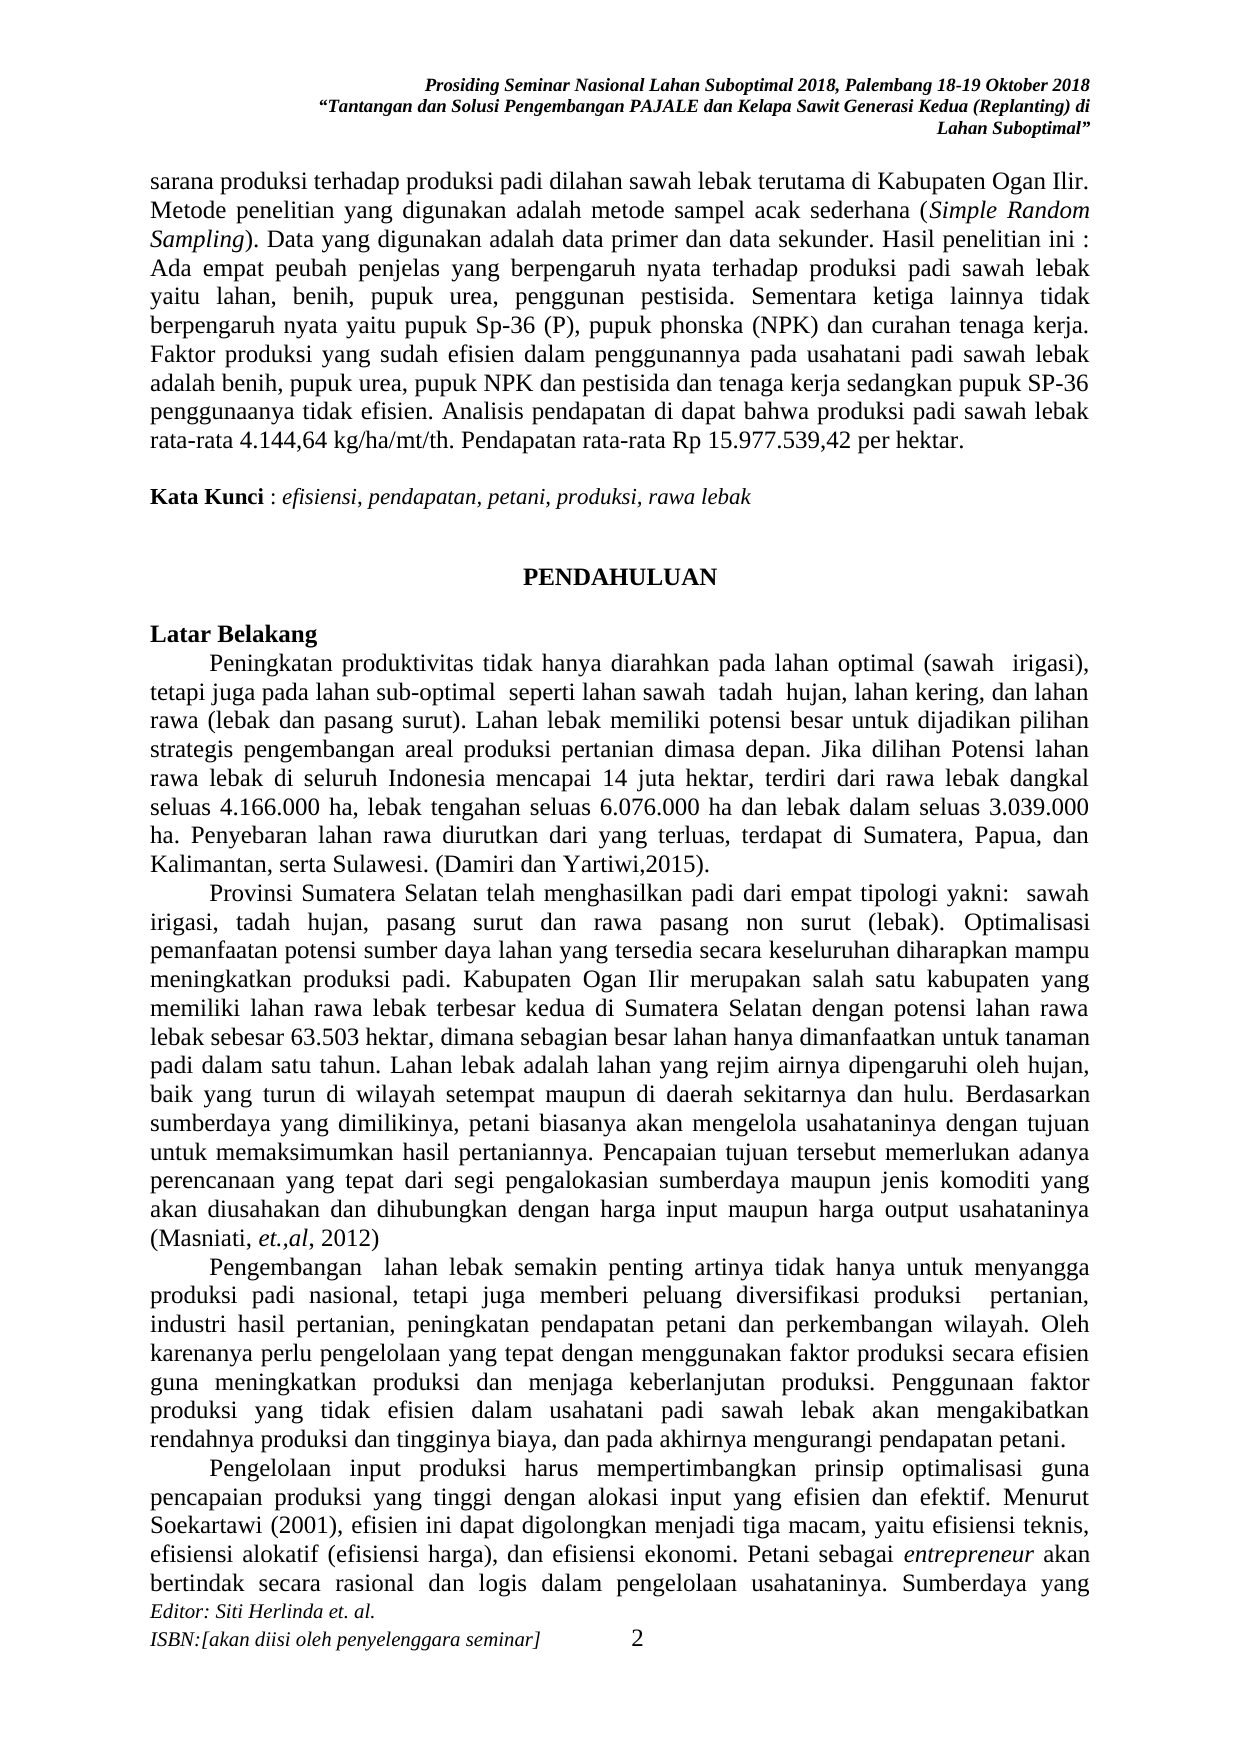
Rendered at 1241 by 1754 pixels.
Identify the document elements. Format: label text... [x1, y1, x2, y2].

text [150, 166, 1090, 454]
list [150, 1453, 1090, 1597]
text Pendahuluan [150, 562, 1090, 591]
text Kata Kunci : efisiensi, pendapatan, petani, produksi, rawa lebak [150, 483, 1090, 509]
text Latar Belakang [150, 619, 1090, 648]
list Provinsi Sumatera Selatan telah menghasilkan padi dari empat tipologi yakni: sawah irigasi, tadah hujan, pasang surut dan rawa pasang non surut (lebak). Optimalisasi pemanfaatan potensi sumber daya lahan yang tersedia secara keseluruhan diharapkan mampu meningkatkan produksi padi. Kabupaten Ogan Ilir merupakan salah satu kabupaten yang memiliki lahan rawa lebak terbesar kedua di Sumatera Selatan dengan potensi lahan rawa lebak sebesar 63.503 hektar, dimana sebagian besar lahan hanya dimanfaatkan untuk tanaman padi dalam satu tahun. Lahan lebak adalah lahan yang rejim airnya dipengaruhi oleh hujan, baik yang turun di wilayah setempat maupun di daerah sekitarnya dan hulu. Berdasarkan sumberdaya yang dimilikinya, petani biasanya akan mengelola usahataninya dengan tujuan untuk memaksimumkan hasil pertaniannya. Pencapaian tujuan tersebut memerlukan adanya perencanaan yang tepat dari segi pengalokasian sumberdaya maupun jenis komoditi yang akan diusahakan dan dihubungkan dengan harga input maupun harga output usahataninya (Masniati, et.,al, 2012) [150, 878, 1090, 1252]
list Pengembangan lahan lebak semakin penting artinya tidak hanya untuk menyangga produksi padi nasional, tetapi juga memberi peluang diversifikasi produksi pertanian, industri hasil pertanian, peningkatan pendapatan petani dan perkembangan wilayah. Oleh karenanya perlu pengelolaan yang tepat dengan menggunakan faktor produksi secara efisien guna meningkatkan produksi dan menjaga keberlanjutan produksi. Penggunaan faktor produksi yang tidak efisien dalam usahatani padi sawah lebak akan mengakibatkan rendahnya produksi dan tingginya biaya, dan pada akhirnya mengurangi pendapatan petani. [150, 1252, 1090, 1453]
list Peningkatan produktivitas tidak hanya diarahkan pada lahan optimal (sawah irigasi), tetapi juga pada lahan sub-optimal seperti lahan sawah tadah hujan, lahan kering, dan lahan rawa (lebak dan pasang surut). Lahan lebak memiliki potensi besar untuk dijadikan pilihan strategis pengembangan areal produksi pertanian dimasa depan. Jika dilihan Potensi lahan rawa lebak di seluruh Indonesia mencapai 14 juta hektar, terdiri dari rawa lebak dangkal seluas 4.166.000 ha, lebak tengahan seluas 6.076.000 ha dan lebak dalam seluas 3.039.000 ha. Penyebaran lahan rawa diurutkan dari yang terluas, terdapat di Sumatera, Papua, dan Kalimantan, serta Sulawesi. (Damiri dan Yartiwi,2015). [150, 648, 1090, 878]
